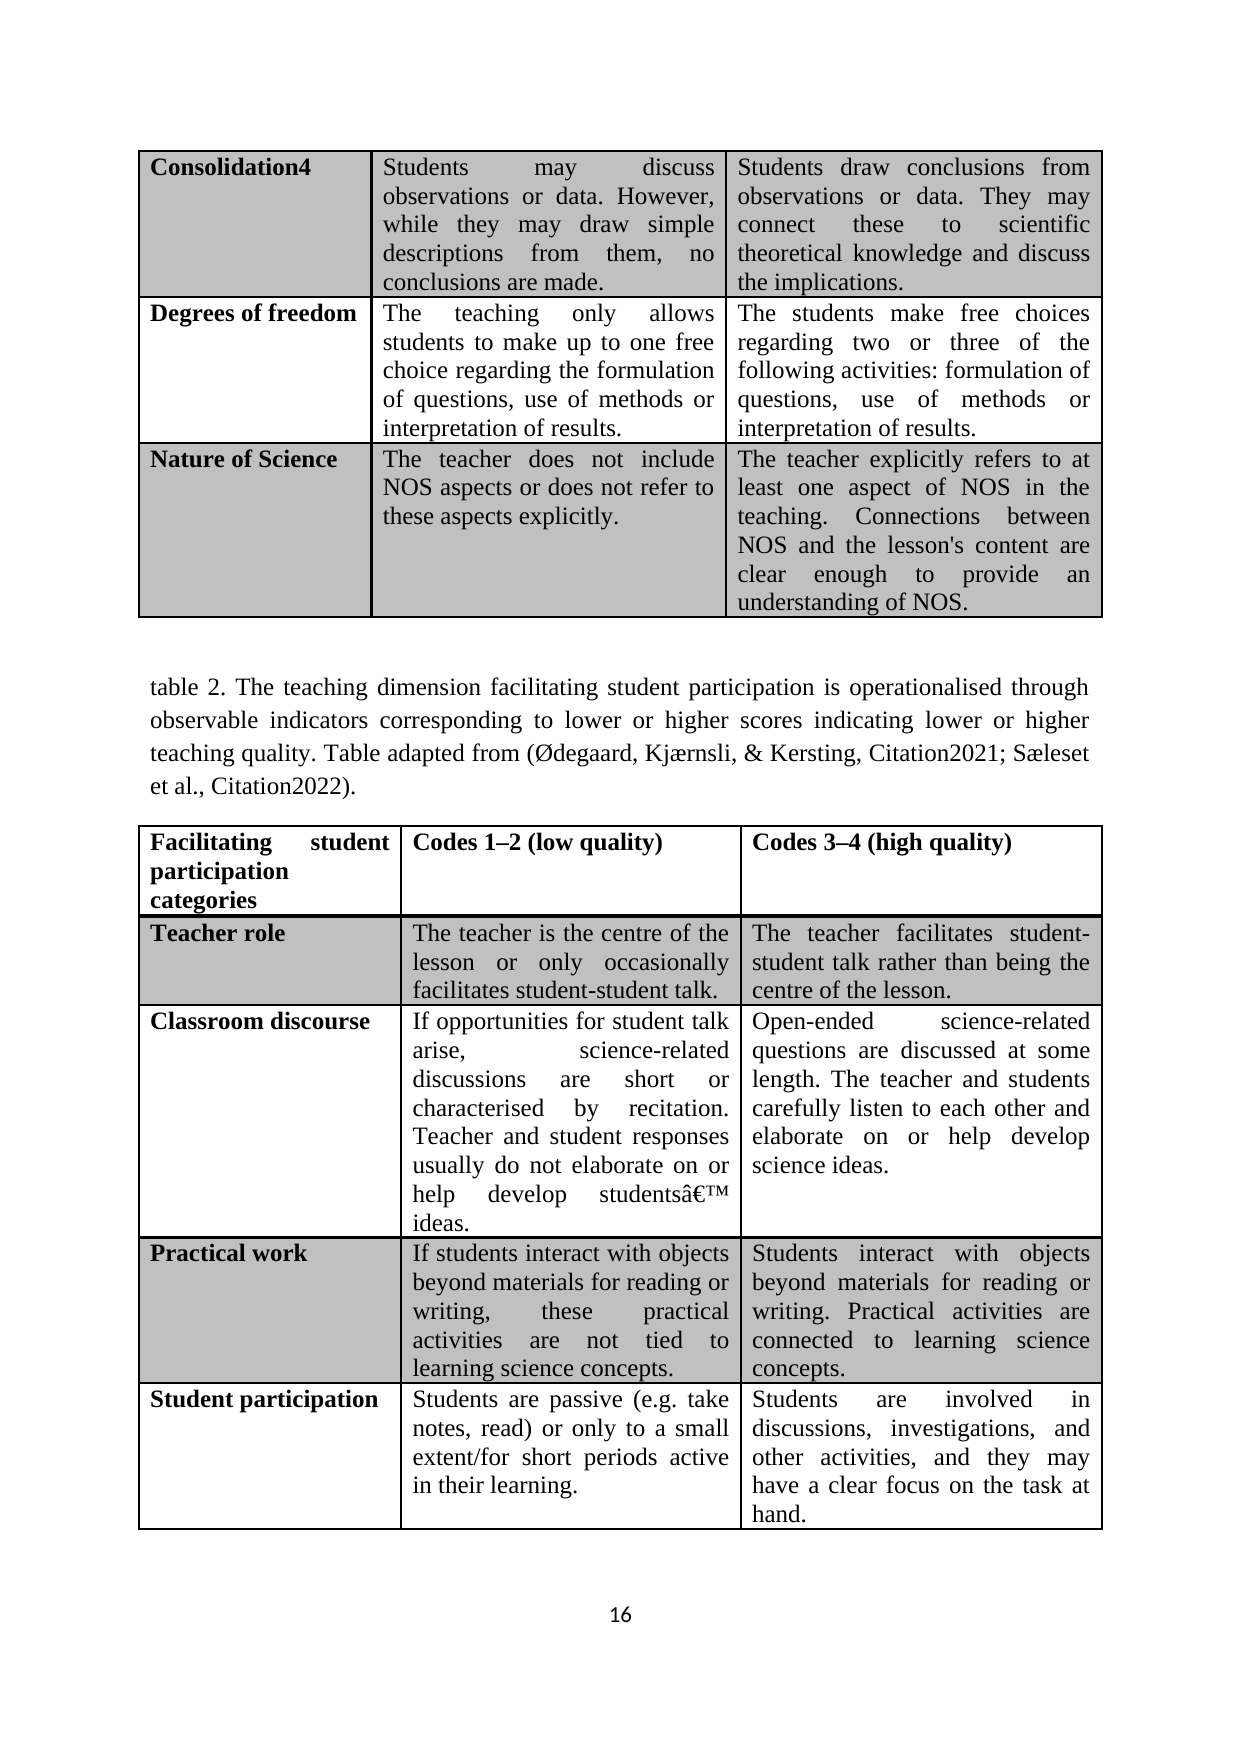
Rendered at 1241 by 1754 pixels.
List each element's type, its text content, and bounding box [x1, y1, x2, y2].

table_cell Classroom discourse [140, 1006, 400, 1236]
table_cell Consolidation4 [140, 152, 370, 296]
table_cell The teacher does not include NOS aspects or does not refer to these aspects explicitly. [373, 444, 725, 616]
table_cell The teacher facilitates student-student talk rather than being the centre of the lesson. [742, 918, 1101, 1004]
table_cell The teacher explicitly refers to at least one aspect of NOS in the teaching. Connections between NOS and the lesson's content are clear enough to provide an understanding of NOS. [727, 444, 1101, 616]
table_header Codes 3–4 (high quality) [742, 827, 1101, 913]
table_cell Teacher role [140, 918, 400, 1004]
table_cell Open-ended science-related questions are discussed at some length. The teacher and students carefully listen to each other and elaborate on or help develop science ideas. [742, 1006, 1101, 1236]
table_cell Students are involved in discussions, investigations, and other activities, and they may have a clear focus on the task at hand. [742, 1384, 1101, 1528]
table_cell If students interact with objects beyond materials for reading or writing, these practical activities are not tied to learning science concepts. [402, 1239, 740, 1382]
table_cell The teaching only allows students to make up to one free choice regarding the formulation of questions, use of methods or interpretation of results. [373, 298, 725, 442]
table_cell Students interact with objects beyond materials for reading or writing. Practical activities are connected to learning science concepts. [742, 1239, 1101, 1382]
table_cell Students may discuss observations or data. However, while they may draw simple descriptions from them, no conclusions are made. [373, 152, 725, 296]
table_cell Degrees of freedom [140, 298, 370, 442]
text table 2. The teaching dimension facilitating student participation is operationalised through observable indicators corresponding to lower or higher scores indicating lower or higher teaching quality. Table adapted from (Ødegaard, Kjærnsli, & Kersting, Citation2021; Sæleset et al., Citation2022). [150, 672, 1090, 800]
table_cell Nature of Science [140, 444, 370, 616]
table_cell Student participation [140, 1384, 400, 1528]
table_cell Students are passive (e.g. take notes, read) or only to a small extent/for short periods active in their learning. [402, 1384, 740, 1528]
table_cell The students make free choices regarding two or three of the following activities: formulation of questions, use of methods or interpretation of results. [727, 298, 1101, 442]
table_cell Practical work [140, 1239, 400, 1382]
table_cell If opportunities for student talk arise, science-related discussions are short or characterised by recitation. Teacher and student responses usually do not elaborate on or help develop studentsâ€™ ideas. [402, 1006, 740, 1236]
table_cell Students draw conclusions from observations or data. They may connect these to scientific theoretical knowledge and discuss the implications. [727, 152, 1101, 296]
table_header Codes 1–2 (low quality) [402, 827, 740, 913]
table_header Facilitating student participation categories [140, 827, 400, 913]
table_cell The teacher is the centre of the lesson or only occasionally facilitates student-student talk. [402, 918, 740, 1004]
